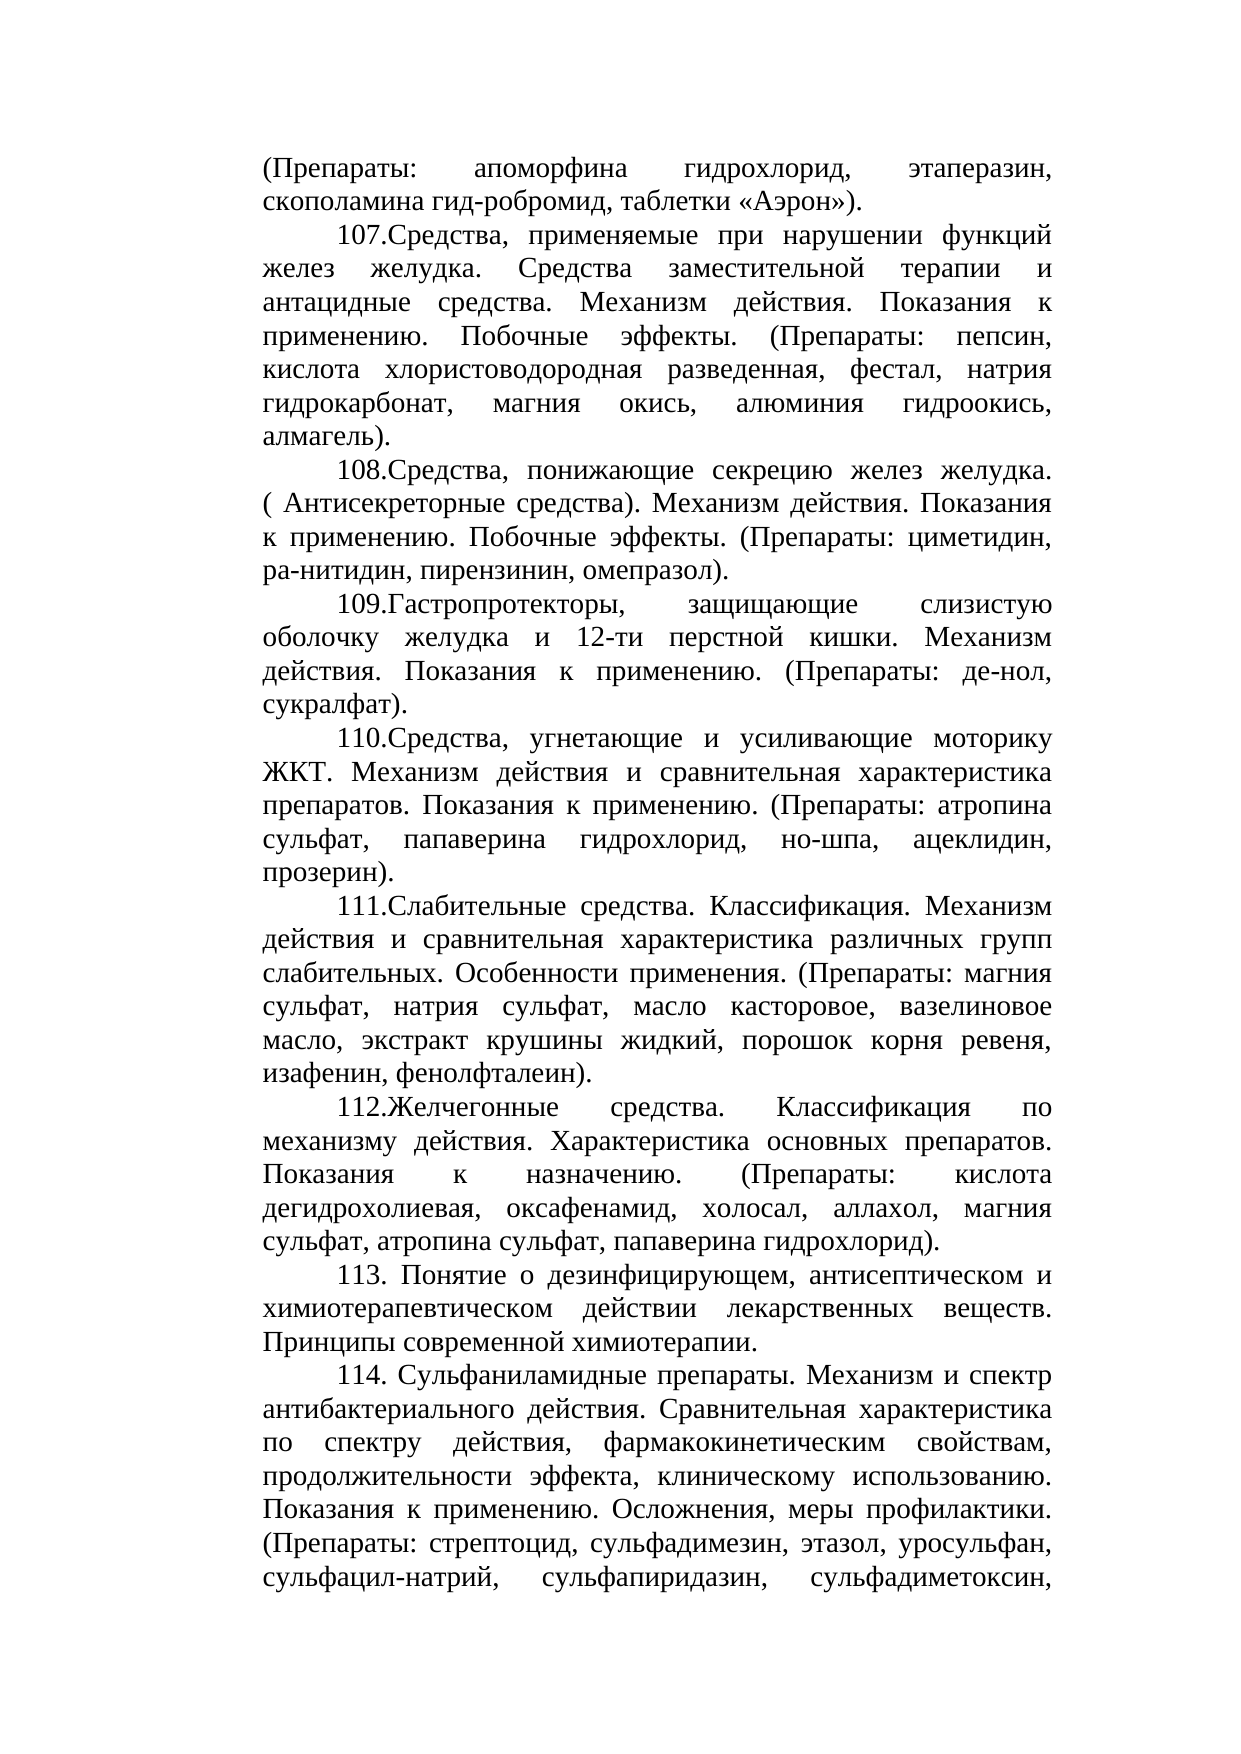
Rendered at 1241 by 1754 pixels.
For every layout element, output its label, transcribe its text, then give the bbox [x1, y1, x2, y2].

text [262, 1357, 1053, 1592]
text 108.Средства, понижающие секрецию желез желудка. ( Антисекреторные средства). Механизм действия. Показания к применению. Побочные эффекты. (Препараты: циметидин, ра-нитидин, пирензинин, омепразол). [262, 452, 1053, 586]
text 113. Понятие о дезинфицирующем, антисептическом и химиотерапевтическом действии лекарственных веществ. Принципы современной химиотерапии. [262, 1257, 1053, 1357]
text 109.Гастропротекторы, защищающие слизистую оболочку желудка и 12-ти перстной кишки. Механизм действия. Показания к применению. (Препараты: де-нол, сукралфат). [262, 586, 1053, 720]
text 107.Средства, применяемые при нарушении функций желез желудка. Средства заместительной терапии и антацидные средства. Механизм действия. Показания к применению. Побочные эффекты. (Препараты: пепсин, кислота хлористоводородная разведенная, фестал, натрия гидрокарбонат, магния окись, алюминия гидроокись, алмагель). [262, 217, 1053, 452]
text 111.Слабительные средства. Классификация. Механизм действия и сравнительная характеристика различных групп слабительных. Особенности применения. (Препараты: магния сульфат, натрия сульфат, масло касторовое, вазелиновое масло, экстракт крушины жидкий, порошок корня ревеня, изафенин, фенолфталеин). [262, 888, 1053, 1089]
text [262, 150, 1053, 217]
text 110.Средства, угнетающие и усиливающие моторику ЖКТ. Механизм действия и сравнительная характеристика препаратов. Показания к применению. (Препараты: атропина сульфат, папаверина гидрохлорид, но-шпа, ацеклидин, прозерин). [262, 720, 1053, 888]
text 112.Желчегонные средства. Классификация по механизму действия. Характеристика основных препаратов. Показания к назначению. (Препараты: кислота дегидрохолиевая, оксафенамид, холосал, аллахол, магния сульфат, атропина сульфат, папаверина гидрохлорид). [262, 1089, 1053, 1257]
